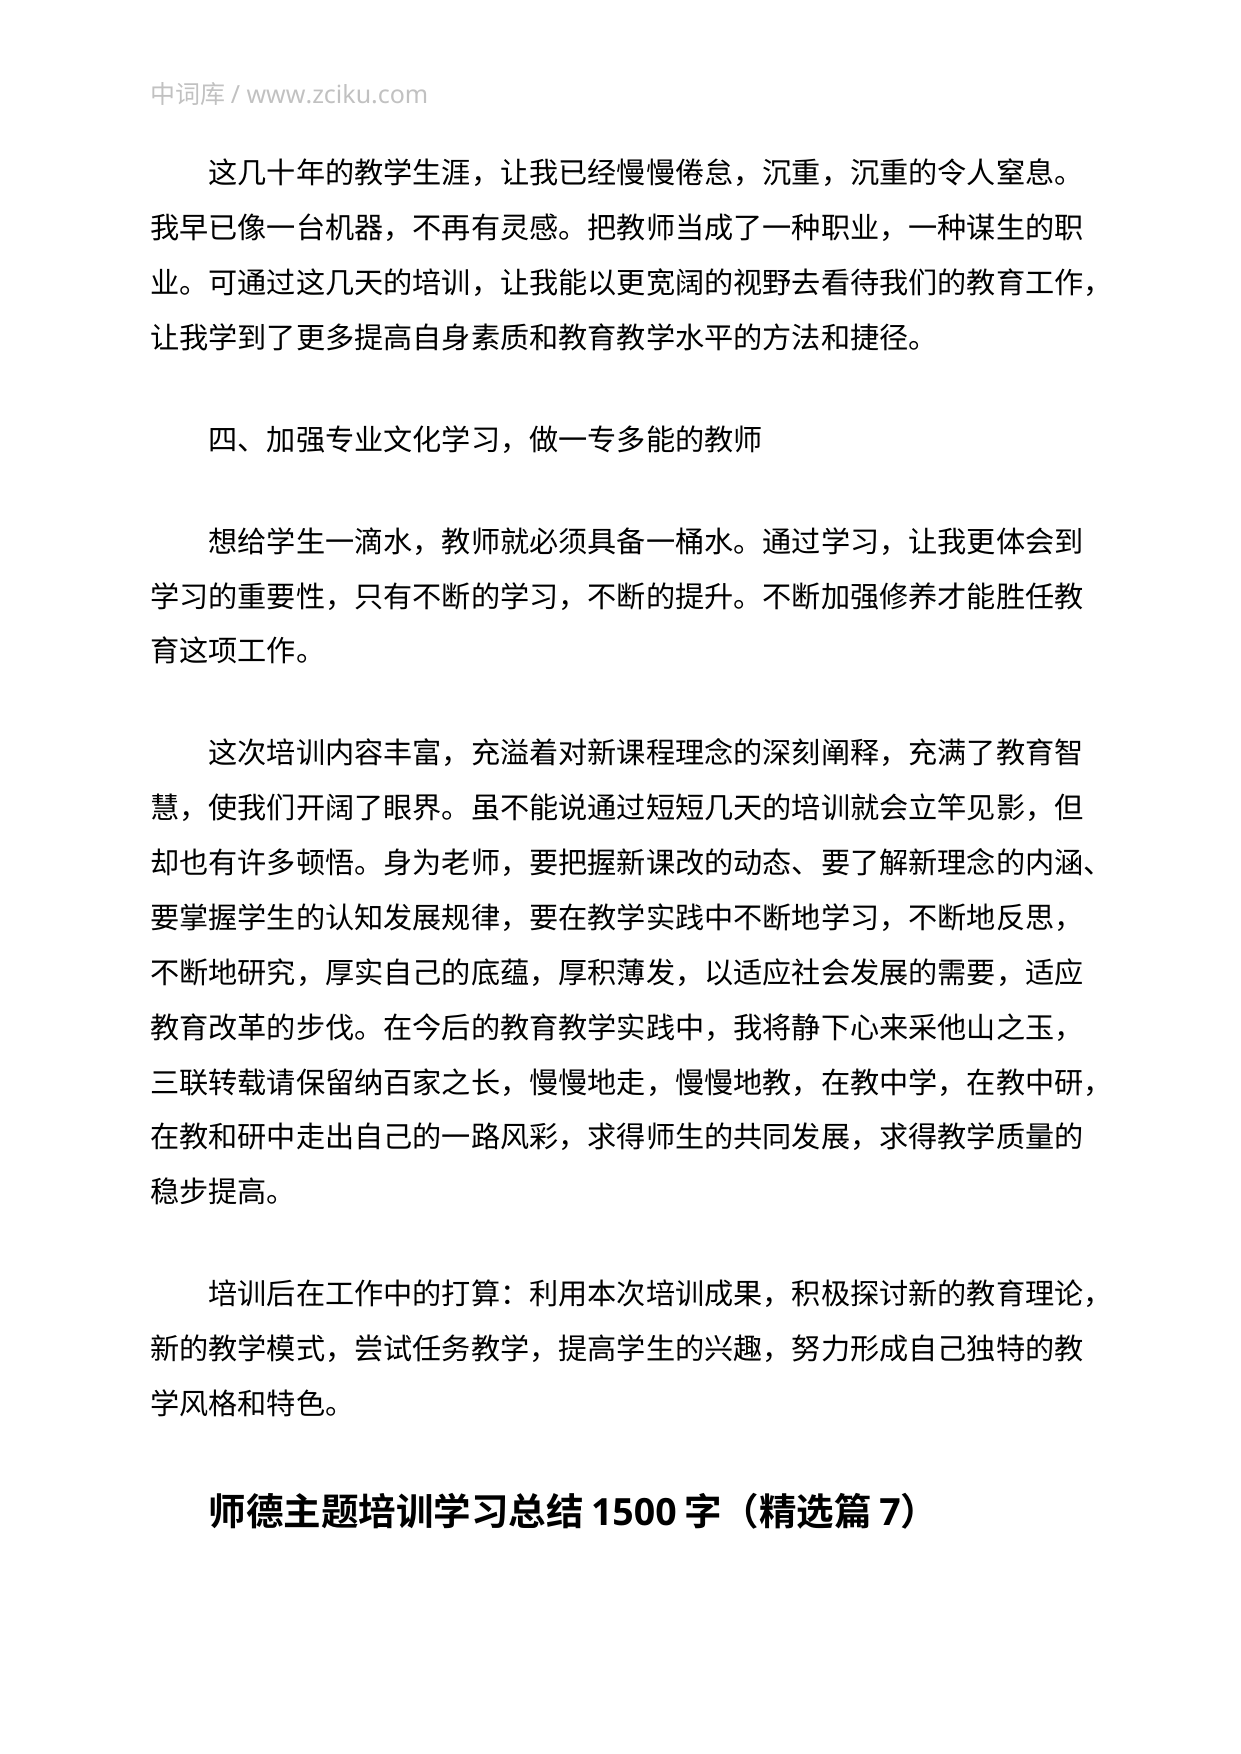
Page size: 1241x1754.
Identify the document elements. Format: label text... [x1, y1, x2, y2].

text 师德主题培训学习总结1500字（精选篇7） [150, 1482, 1090, 1537]
text 这几十年的教学生涯，让我已经慢慢倦怠，沉重，沉重的令人窒息。我早已像一台机器，不再有灵感。把教师当成了一种职业，一种谋生的职业。可通过这几天的培训，让我能以更宽阔的视野去看待我们的教育工作，让我学到了更多提高自身素质和教育教学水平的方法和捷径。 [150, 150, 1090, 357]
text 培训后在工作中的打算：利用本次培训成果，积极探讨新的教育理论，新的教学模式，尝试任务教学，提高学生的兴趣，努力形成自己独特的教学风格和特色。 [150, 1271, 1090, 1423]
text 四、加强专业文化学习，做一专多能的教师 [150, 416, 1090, 459]
text 这次培训内容丰富，充溢着对新课程理念的深刻阐释，充满了教育智慧，使我们开阔了眼界。虽不能说通过短短几天的培训就会立竿见影，但却也有许多顿悟。身为老师，要把握新课改的动态、要了解新理念的内涵、要掌握学生的认知发展规律，要在教学实践中不断地学习，不断地反思，不断地研究，厚实自己的底蕴，厚积薄发，以适应社会发展的需要，适应教育改革的步伐。在今后的教育教学实践中，我将静下心来采他山之玉，三联转载请保留纳百家之长，慢慢地走，慢慢地教，在教中学，在教中研，在教和研中走出自己的一路风彩，求得师生的共同发展，求得教学质量的稳步提高。 [150, 730, 1090, 1211]
text 想给学生一滴水，教师就必须具备一桶水。通过学习，让我更体会到学习的重要性，只有不断的学习，不断的提升。不断加强修养才能胜任教育这项工作。 [150, 518, 1090, 670]
